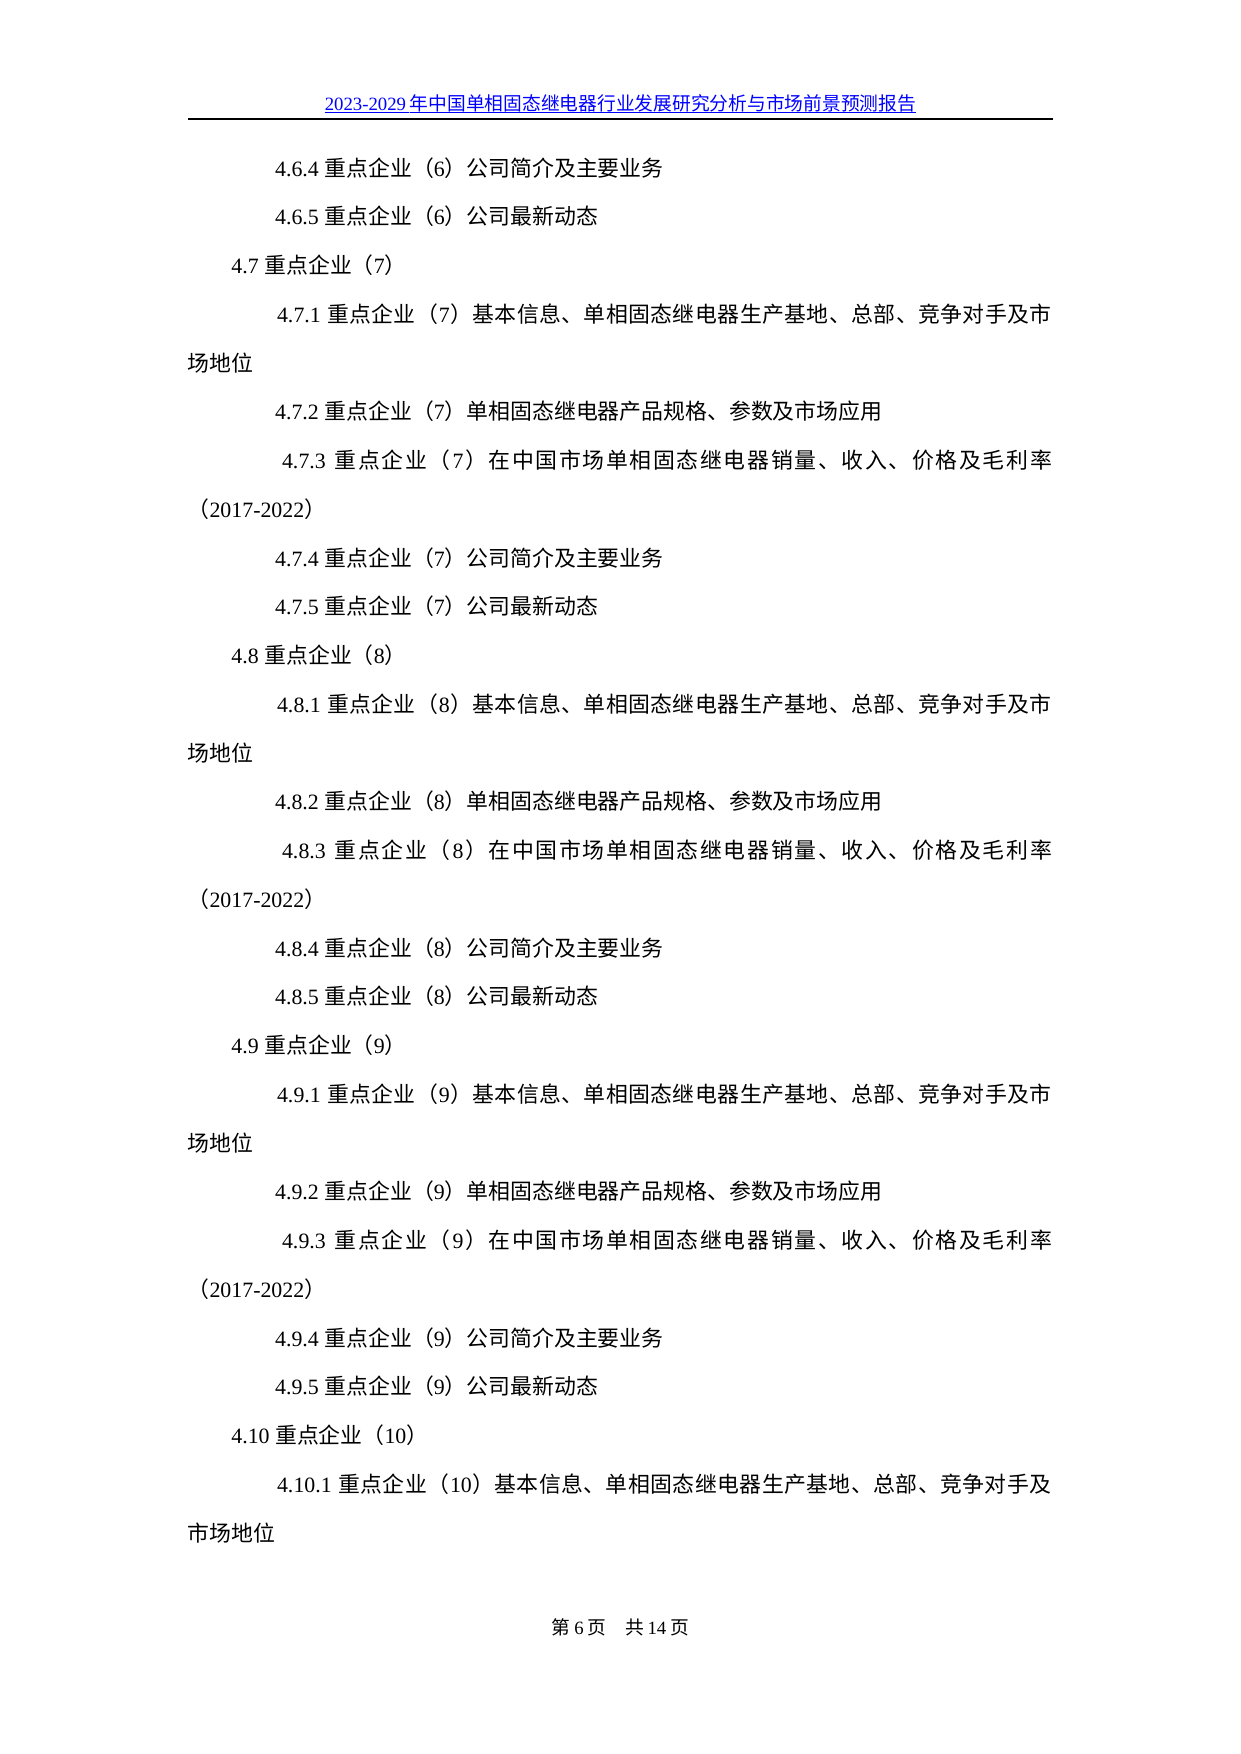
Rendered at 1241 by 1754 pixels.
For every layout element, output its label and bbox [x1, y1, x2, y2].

text [187, 150, 1053, 1548]
